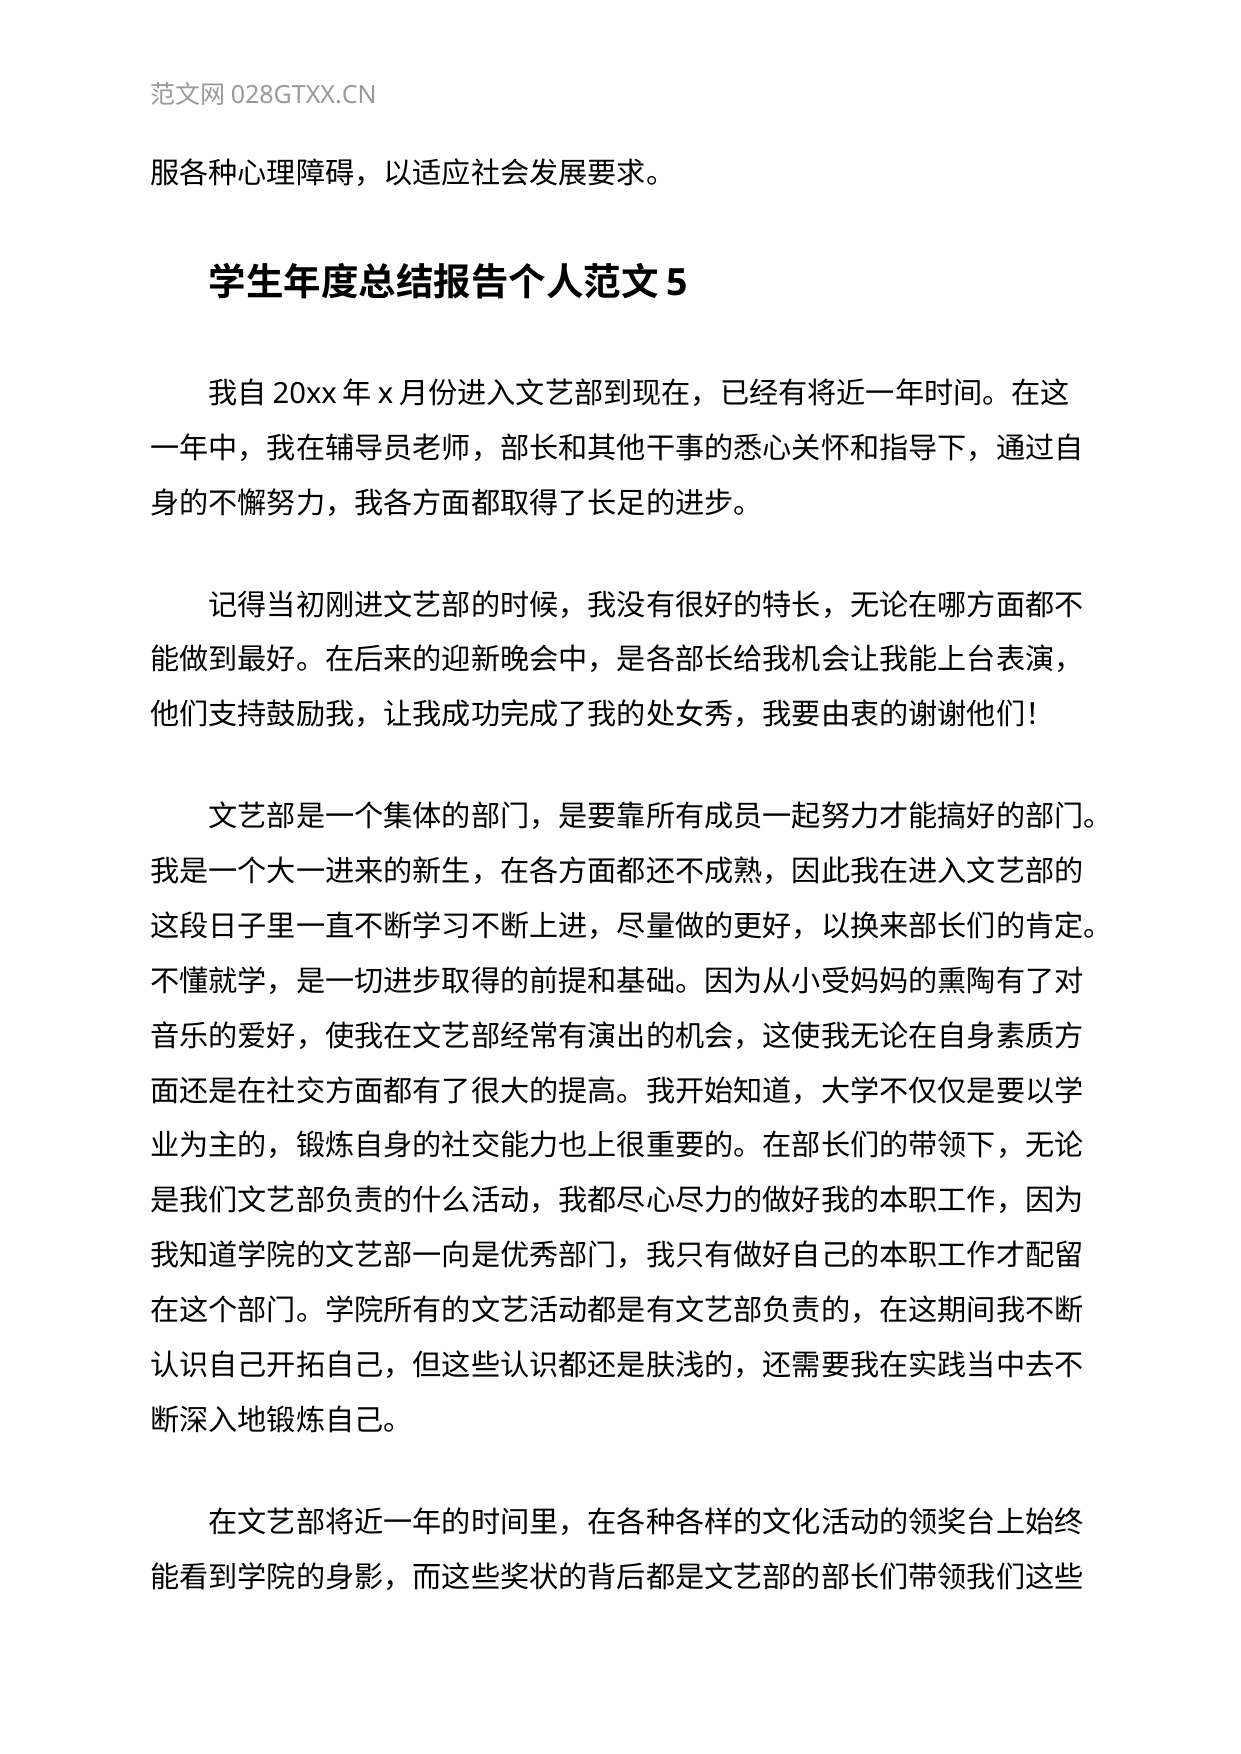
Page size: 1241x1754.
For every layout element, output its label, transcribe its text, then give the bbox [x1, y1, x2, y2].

text 学生年度总结报告个人范文5 [150, 252, 1090, 306]
text 我自20xx年x月份进入文艺部到现在，已经有将近一年时间。在这一年中，我在辅导员老师，部长和其他干事的悉心关怀和指导下，通过自身的不懈努力，我各方面都取得了长足的进步。 [150, 369, 1090, 522]
text 记得当初刚进文艺部的时候，我没有很好的特长，无论在哪方面都不能做到最好。在后来的迎新晚会中，是各部长给我机会让我能上台表演，他们支持鼓励我，让我成功完成了我的处女秀，我要由衷的谢谢他们！ [150, 581, 1090, 733]
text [150, 1498, 1090, 1595]
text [150, 150, 1090, 192]
text 文艺部是一个集体的部门，是要靠所有成员一起努力才能搞好的部门。我是一个大一进来的新生，在各方面都还不成熟，因此我在进入文艺部的这段日子里一直不断学习不断上进，尽量做的更好，以换来部长们的肯定。不懂就学，是一切进步取得的前提和基础。因为从小受妈妈的熏陶有了对音乐的爱好，使我在文艺部经常有演出的机会，这使我无论在自身素质方面还是在社交方面都有了很大的提高。我开始知道，大学不仅仅是要以学业为主的，锻炼自身的社交能力也上很重要的。在部长们的带领下，无论是我们文艺部负责的什么活动，我都尽心尽力的做好我的本职工作，因为我知道学院的文艺部一向是优秀部门，我只有做好自己的本职工作才配留在这个部门。学院所有的文艺活动都是有文艺部负责的，在这期间我不断认识自己开拓自己，但这些认识都还是肤浅的，还需要我在实践当中去不断深入地锻炼自己。 [150, 793, 1090, 1439]
